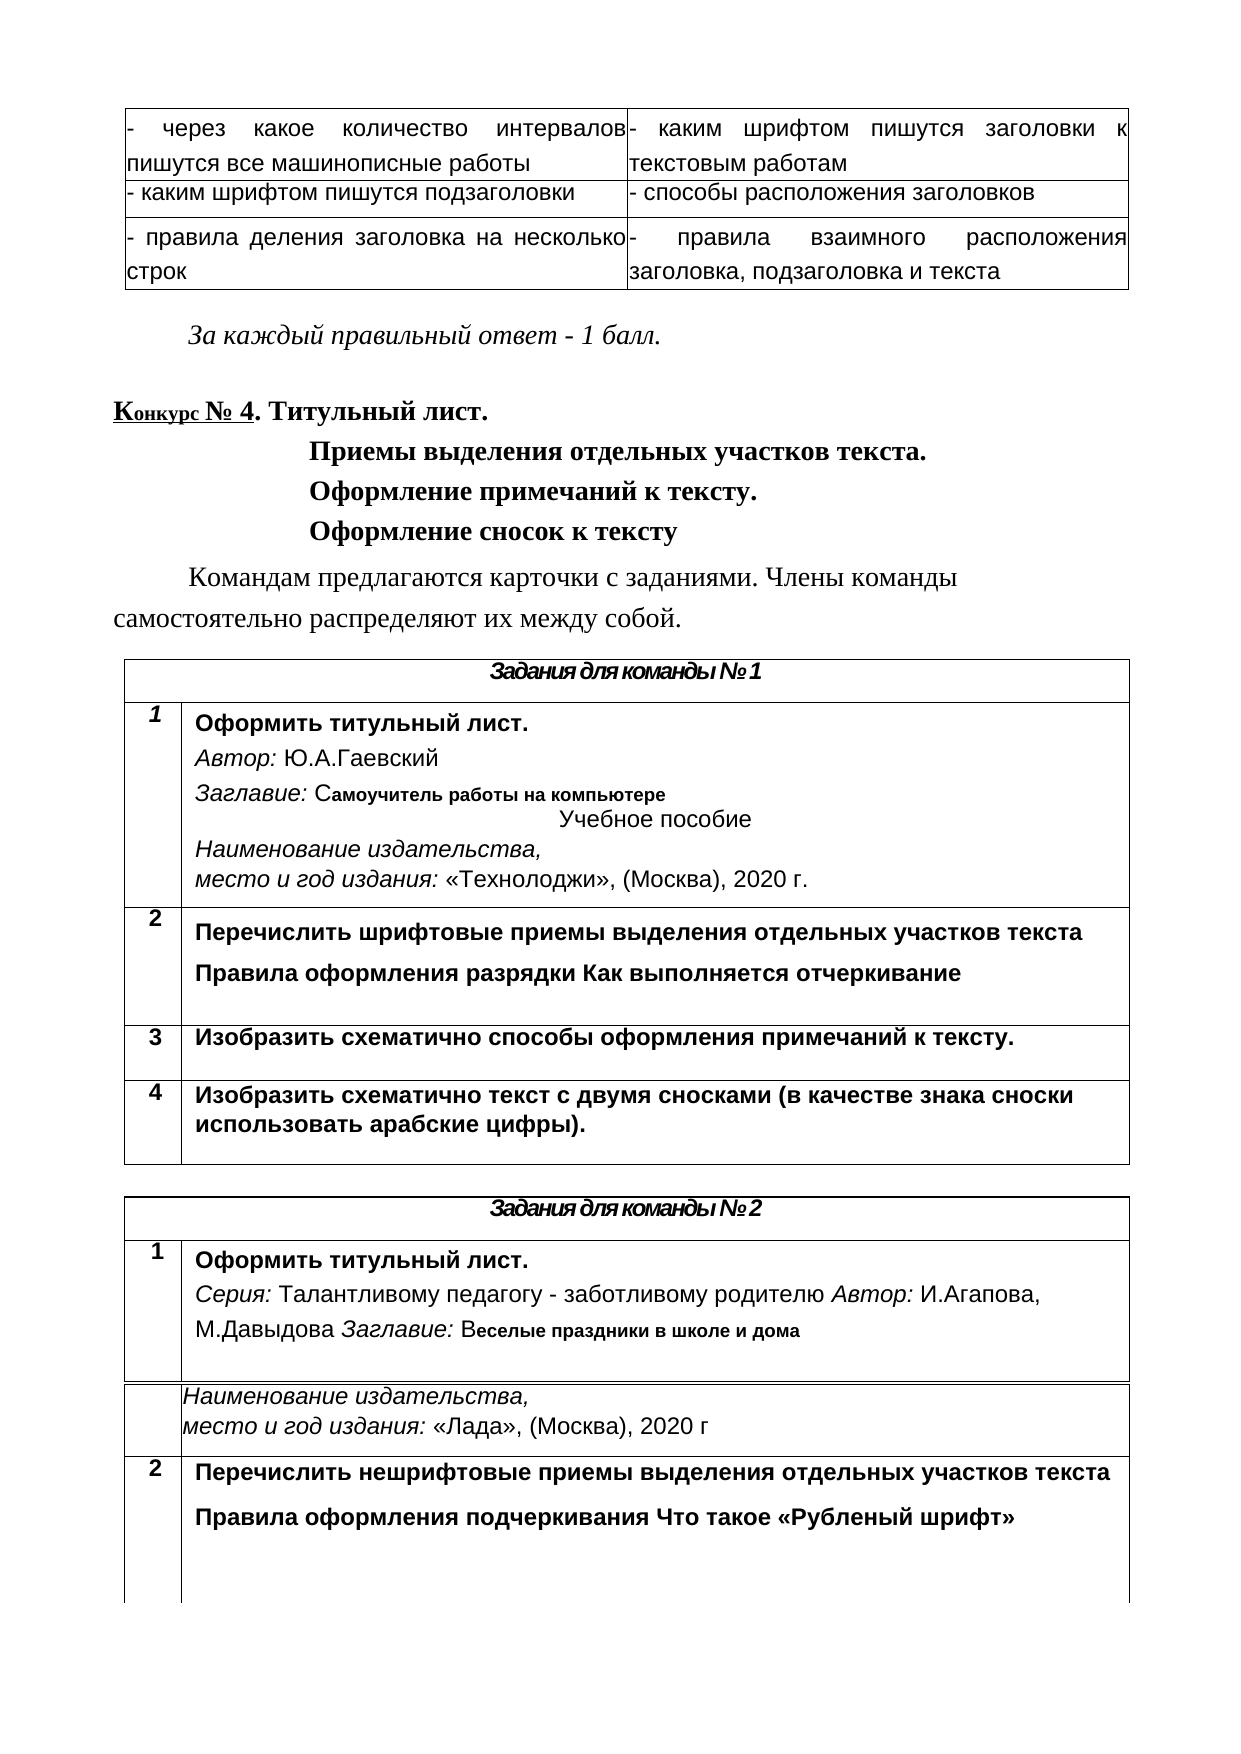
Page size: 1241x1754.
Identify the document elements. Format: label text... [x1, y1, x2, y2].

table_cell - каким шрифтом пишутся заголовки к текстовым работам [628, 109, 1128, 180]
table_cell 1 [125, 1241, 181, 1381]
table_cell Изобразить схематично текст с двумя сносками (в качестве знака сноски использовать арабские цифры). [182, 1081, 1129, 1164]
table_cell 2 [125, 908, 181, 1025]
text Приемы выделения отдельных участков текста. Оформление примечаний к тексту. [309, 429, 947, 509]
table_cell 2 [125, 1457, 181, 1603]
text Конкурс № 4. Титульный лист. [113, 389, 1143, 429]
table_cell Перечислить шрифтовые приемы выделения отдельных участков текста Правила оформления разрядки Как выполняется отчеркивание [182, 908, 1129, 1025]
table_header Задания для команды № 2 [125, 1198, 1129, 1239]
text Командам предлагаются карточки с заданиями. Члены команды самостоятельно распределяют их между собой. [113, 554, 1116, 636]
table_cell - через какое количество интервалов пишутся все машинописные работы [126, 109, 627, 180]
table_cell 1 [125, 703, 181, 907]
table_cell 4 [125, 1081, 181, 1164]
text За каждый правильный ответ - 1 балл. [113, 322, 1143, 350]
table_cell - каким шрифтом пишутся подзаголовки [126, 181, 627, 217]
table_cell 3 [125, 1026, 181, 1080]
table_cell Перечислить нешрифтовые приемы выделения отдельных участков текста Правила оформления подчеркивания Что такое «Рубленый шрифт» [182, 1457, 1129, 1603]
table_header Задания для команды № 1 [125, 660, 1129, 702]
table_cell - правила деления заголовка на несколько строк [126, 218, 627, 289]
text Оформление сносок к тексту [309, 509, 1143, 549]
table_cell - правила взаимного расположения заголовка, подзаголовка и текста [628, 218, 1128, 289]
table_cell - способы расположения заголовков [628, 181, 1128, 217]
table_header [125, 1385, 181, 1456]
table_cell Изобразить схематично способы оформления примечаний к тексту. [182, 1026, 1129, 1080]
table_cell Оформить титульный лист. Серия: Талантливому педагогу - заботливому родителю Автор: И.Агапова, М.Давыдова Заглавие: Веселые праздники в школе и дома [182, 1241, 1129, 1381]
table_header Наименование издательства, место и год издания: «Лада», (Москва), 2020 г [182, 1385, 1129, 1456]
table_cell Оформить титульный лист. Автор: Ю.А.Гаевский Заглавие: Самоучитель работы на компьютере Учебное пособие Наименование издательства, место и год издания: «Технолоджи», (Москва), 2020 г. [182, 703, 1129, 907]
